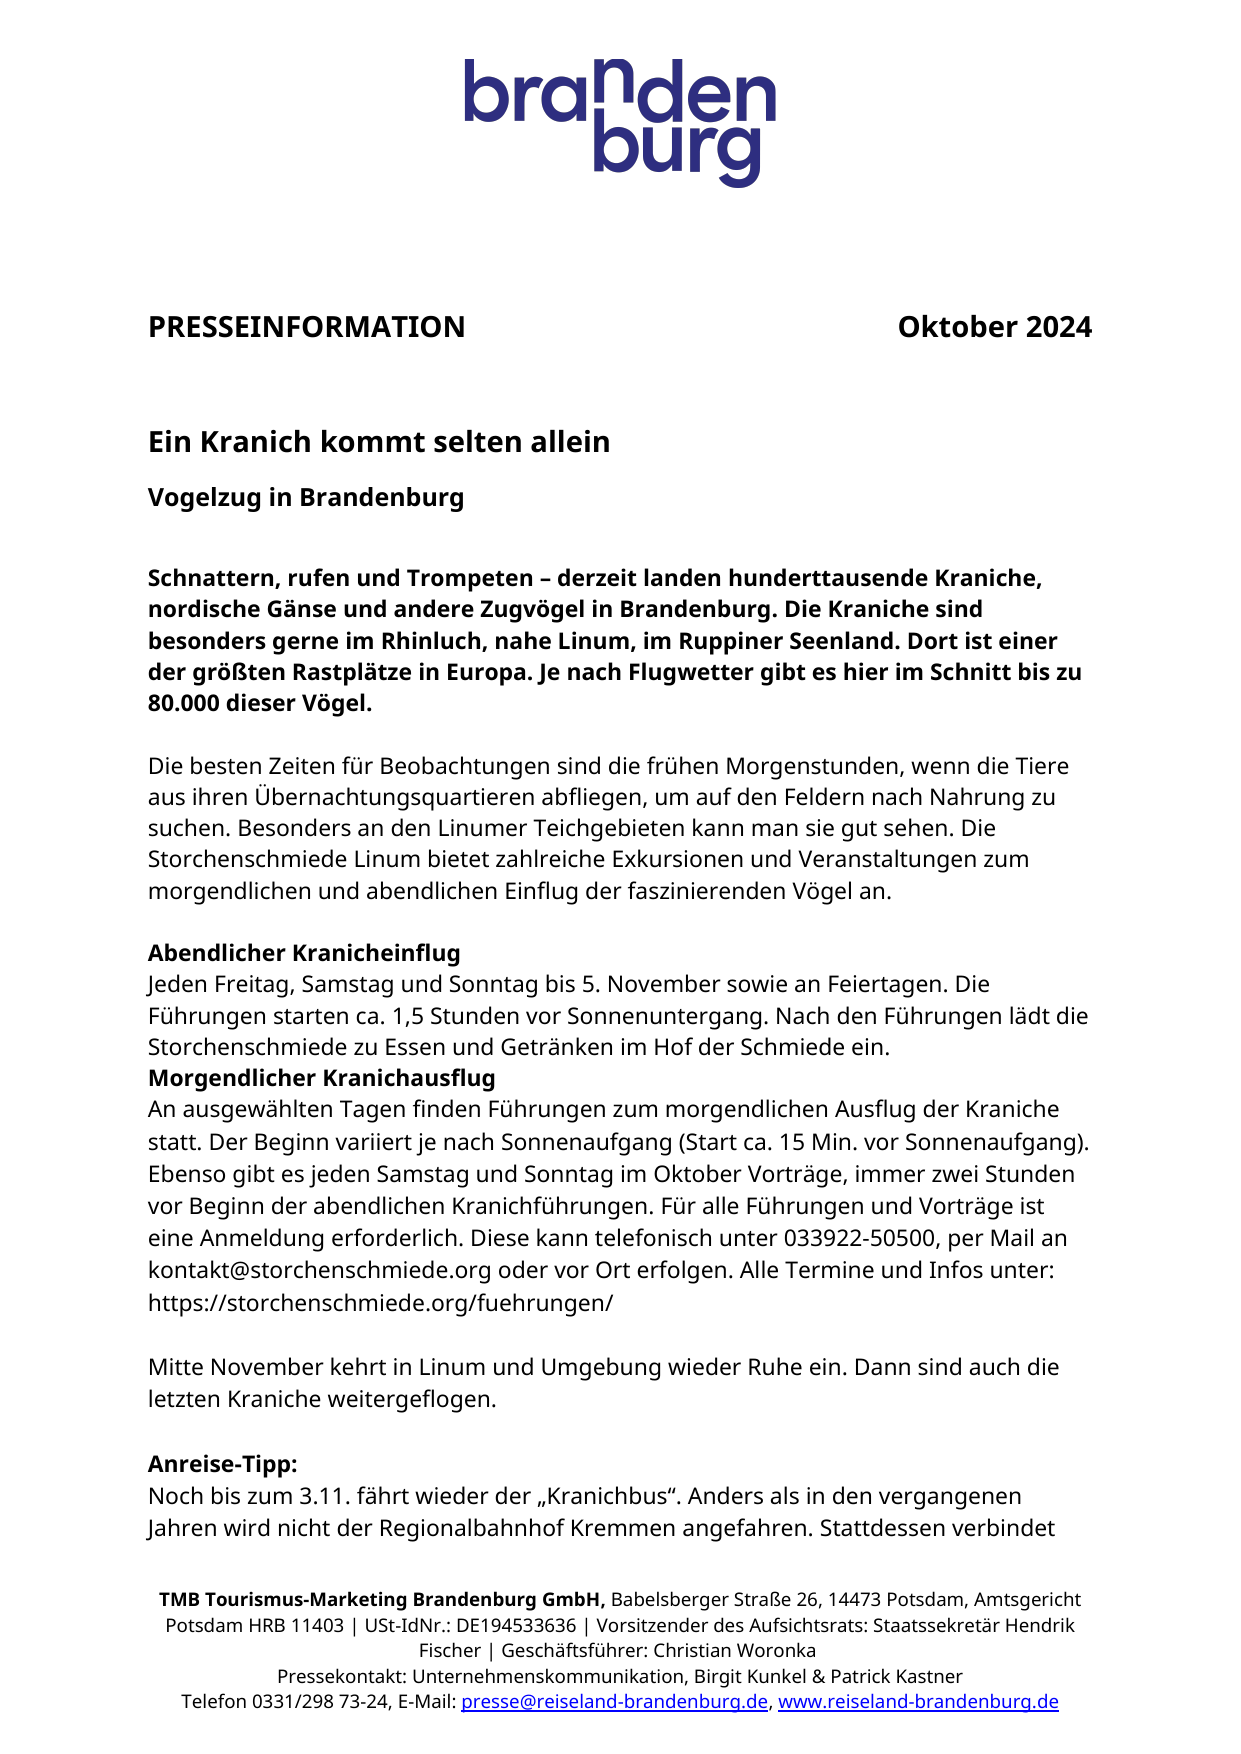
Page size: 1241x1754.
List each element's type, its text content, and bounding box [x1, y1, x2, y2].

text Schnattern, rufen und Trompeten – derzeit landen hunderttausende Kraniche, nordische Gänse und andere Zugvögel in Brandenburg. Die Kraniche sind besonders gerne im Rhinluch, nahe Linum, im Ruppiner Seenland. Dort ist einer der größten Rastplätze in Europa. Je nach Flugwetter gibt es hier im Schnitt bis zu 80.000 dieser Vögel. Die besten Zeiten für Beobachtungen sind die frühen Morgenstunden, wenn die Tiere aus ihren Übernachtungsquartieren abfliegen, um auf den Feldern nach Nahrung zu suchen. Besonders an den Linumer Teichgebieten kann man sie gut sehen. Die Storchenschmiede Linum bietet zahlreiche Exkursionen und Veranstaltungen zum morgendlichen und abendlichen Einflug der faszinierenden Vögel an. Abendlicher Kranicheinflug [148, 531, 1093, 968]
text Vogelzug in Brandenburg [148, 479, 1093, 513]
picture [464, 59, 776, 188]
text PRESSEINFORMATION Oktober 2024 [148, 307, 1093, 346]
text Ein Kranich kommt selten allein [148, 422, 1093, 461]
text Jeden Freitag, Samstag und Sonntag bis 5. November sowie an Feiertagen. Die Führungen starten ca. 1,5 Stunden vor Sonnenuntergang. Nach den Führungen lädt die Storchenschmiede zu Essen und Getränken im Hof der Schmiede ein. [148, 968, 1093, 1062]
text Morgendlicher Kranichausflug [148, 1062, 1093, 1093]
